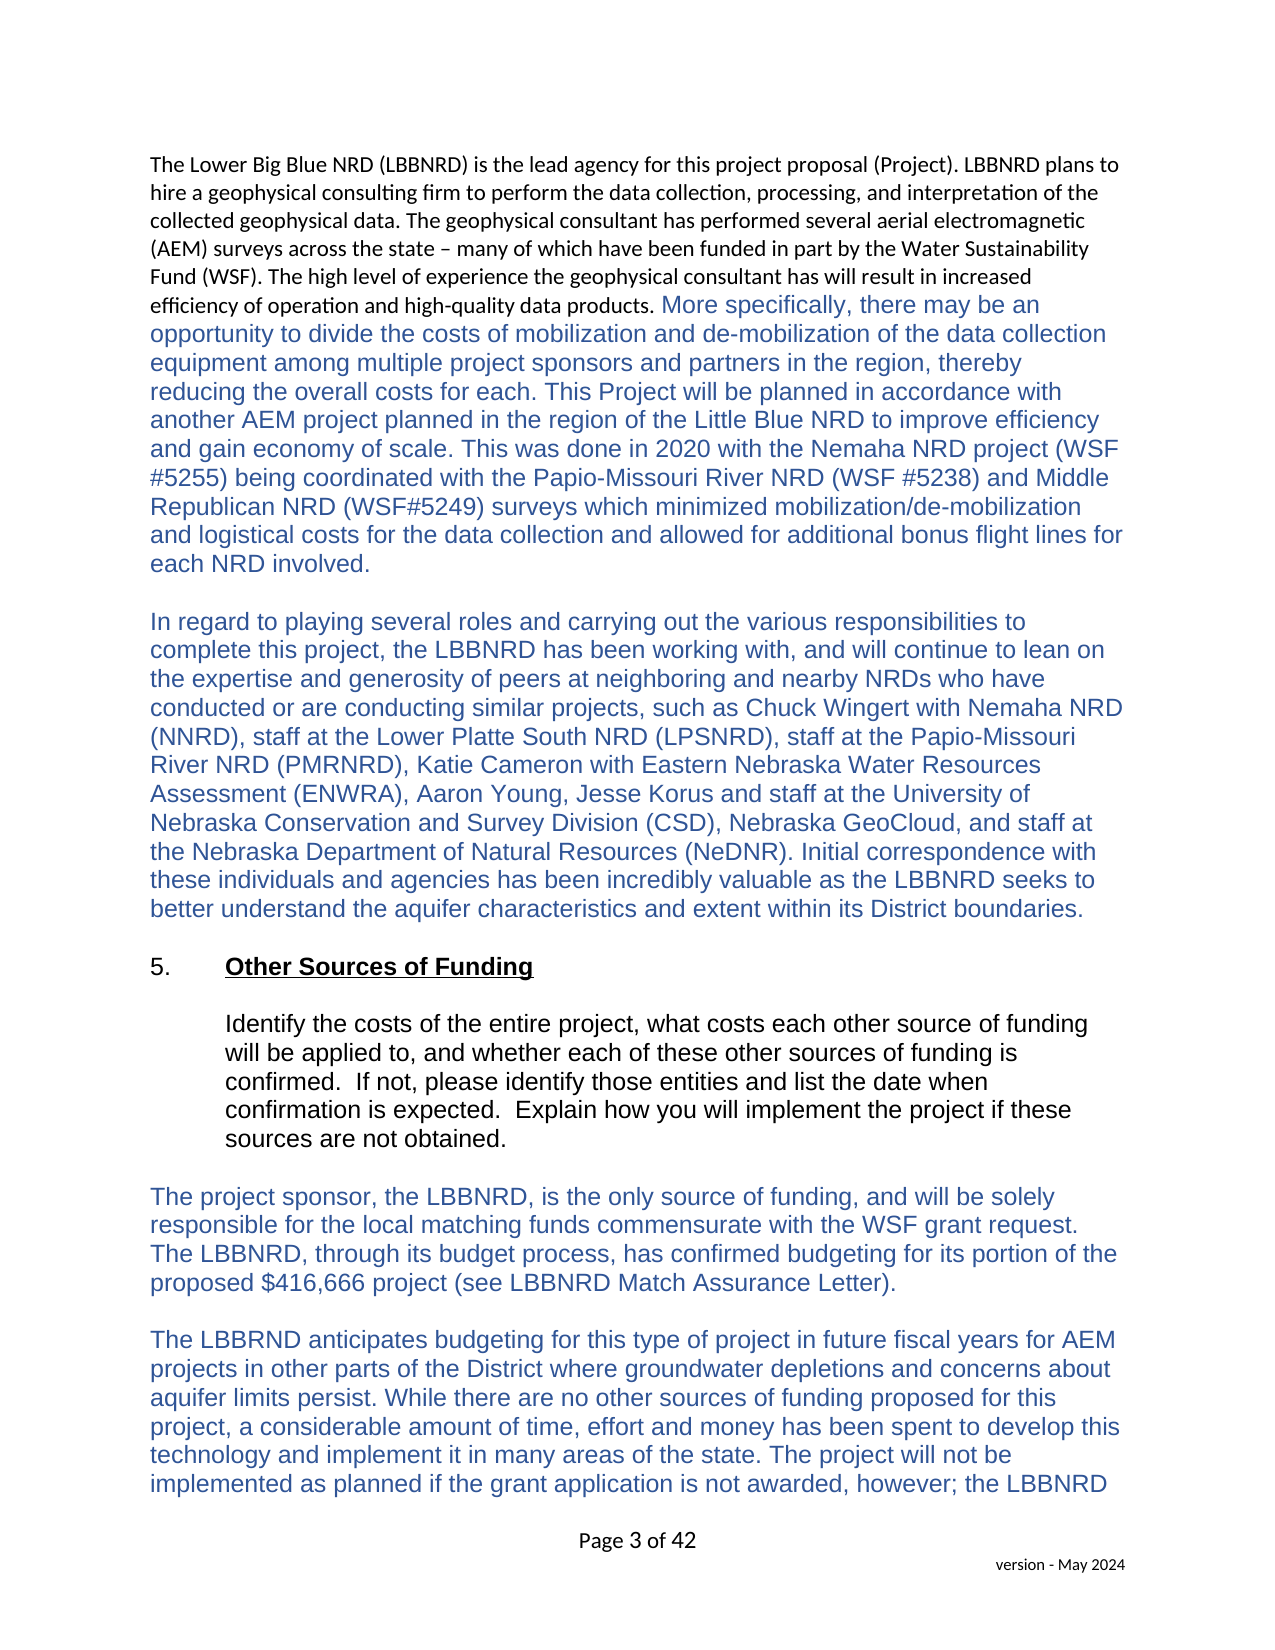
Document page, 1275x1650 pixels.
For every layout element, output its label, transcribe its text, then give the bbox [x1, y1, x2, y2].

text More specifically, there may be an opportunity to divide the costs of mobilization and de-mobilization of the data collection equipment among multiple project sponsors and partners in the region, thereby reducing the overall costs for each. This Project will be planned in accordance with another AEM project planned in the region of the Little Blue NRD to improve efficiency and gain economy of scale. This was done in 2020 with the Nemaha NRD project (WSF #5255) being coordinated with the Papio-Missouri River NRD (WSF #5238) and Middle Republican NRD (WSF#5249) surveys which minimized mobilization/de-mobilization and logistical costs for the data collection and allowed for additional bonus flight lines for each NRD involved. [150, 150, 1125, 578]
text In regard to playing several roles and carrying out the various responsibilities to complete this project, the LBBNRD has been working with, and will continue to lean on the expertise and generosity of peers at neighboring and nearby NRDs who have conducted or are conducting similar projects, such as Chuck Wingert with Nemaha NRD (NNRD), staff at the Lower Platte South NRD (LPSNRD), staff at the Papio-Missouri River NRD (PMRNRD), Katie Cameron with Eastern Nebraska Water Resources Assessment (ENWRA), Aaron Young, Jesse Korus and staff at the University of Nebraska Conservation and Survey Division (CSD), Nebraska GeoCloud, and staff at the Nebraska Department of Natural Resources (NeDNR). Initial correspondence with these individuals and agencies has been incredibly valuable as the LBBNRD seeks to better understand the aquifer characteristics and extent within its District boundaries. [150, 607, 1125, 923]
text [150, 1326, 1125, 1498]
text The project sponsor, the LBBNRD, is the only source of funding, and will be solely responsible for the local matching funds commensurate with the WSF grant request. The LBBNRD, through its budget process, has confirmed budgeting for its portion of the proposed $416,666 project (see LBBNRD Match Assurance Letter). [150, 1182, 1125, 1297]
text 5. Other Sources of Funding [150, 952, 1125, 981]
text Identify the costs of the entire project, what costs each other source of funding will be applied to, and whether each of these other sources of funding is confirmed. If not, please identify those entities and list the date when confirmation is expected. Explain how you will implement the project if these sources are not obtained. [225, 1009, 1125, 1153]
